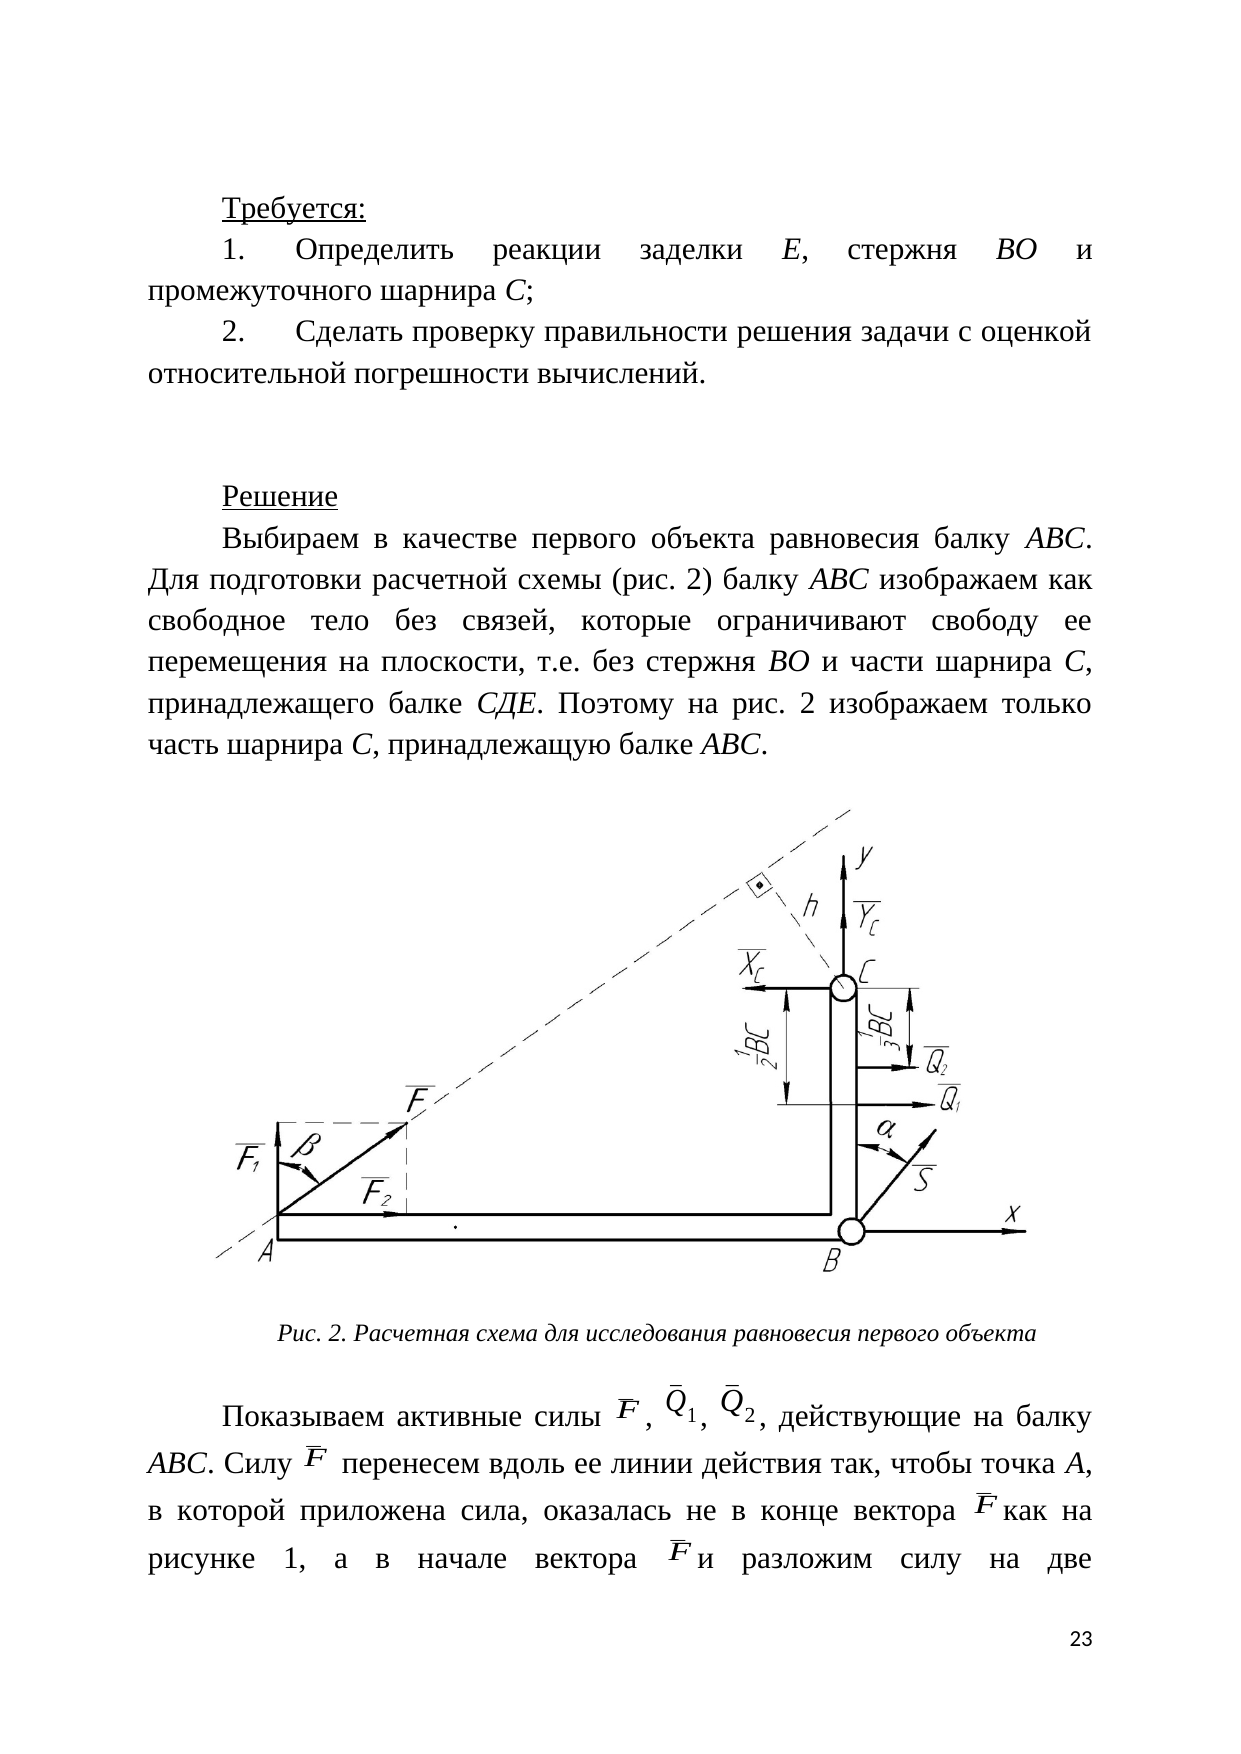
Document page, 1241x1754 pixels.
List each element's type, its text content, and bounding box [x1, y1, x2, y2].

text Выбираем в качестве первого объекта равновесия балку АВС. Для подготовки расчетной схемы (рис. 2) балку АВС изображаем как свободное тело без связей, которые ограничивают свободу ее перемещения на плоскости, т.е. без стержня ВО и части шарнира С, принадлежащего балке СДЕ. Поэтому на рис. 2 изображаем только часть шарнира С, принадлежащую балке АВС. [148, 519, 1092, 761]
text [148, 1384, 1092, 1575]
text Рис. 2. Расчетная схема для исследования равновесия первого объекта [148, 1318, 1092, 1346]
text Требуется: [148, 189, 1092, 225]
text Решение [148, 478, 1092, 514]
picture [213, 807, 1027, 1281]
list Определить реакции заделки Е, стержня ВО и промежуточного шарнира С; [148, 230, 1092, 307]
list Сделать проверку правильности решения задачи с оценкой относительной погрешности вычислений. [148, 313, 1092, 390]
